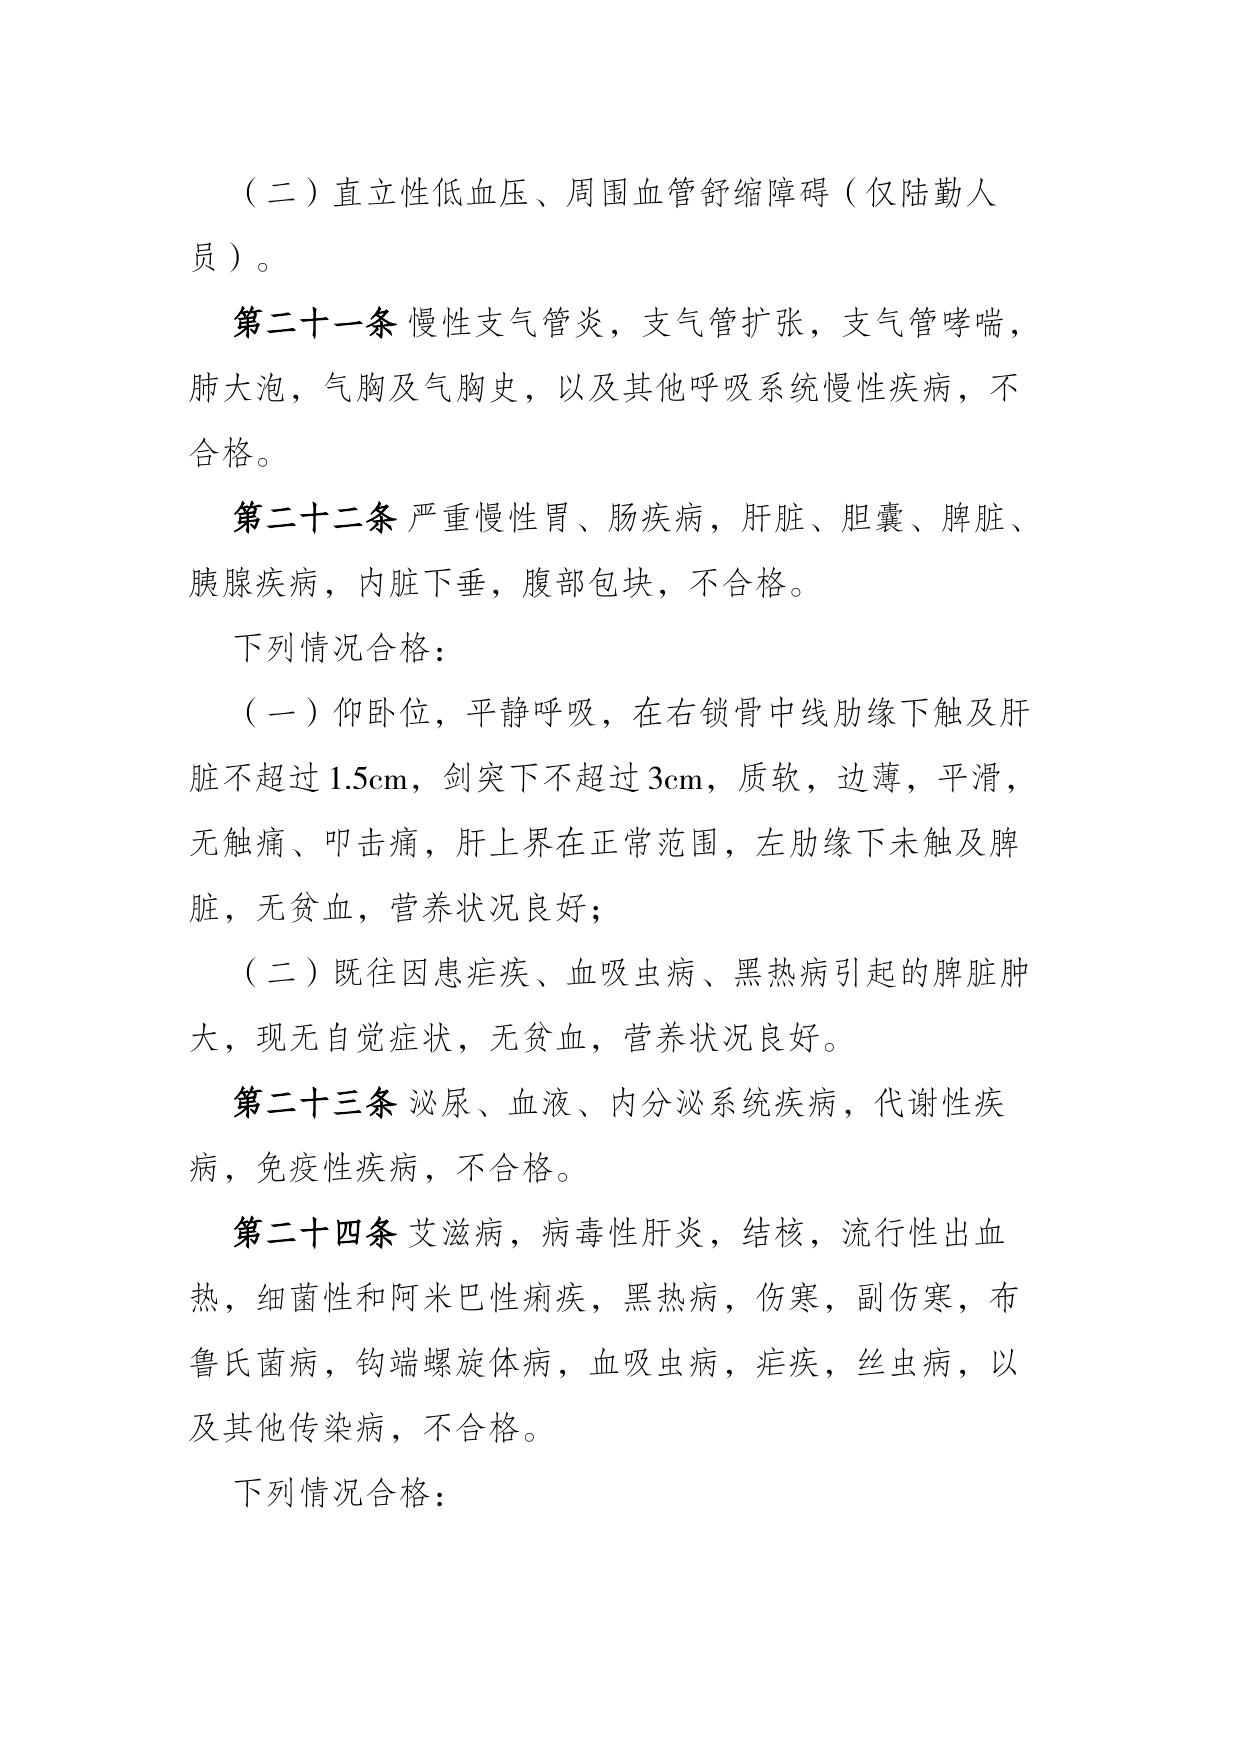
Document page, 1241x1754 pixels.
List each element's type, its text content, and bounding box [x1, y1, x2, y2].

text 下列情况合格： [187, 617, 1053, 682]
text 下列情况合格： [187, 1462, 1053, 1527]
text 第二十一条 慢性支气管炎，支气管扩张，支气管哮喘，肺大泡，气胸及气胸史，以及其他呼吸系统慢性疾病，不合格。 [187, 292, 1053, 487]
text （二）既往因患疟疾、血吸虫病、黑热病引起的脾脏肿大，现无自觉症状，无贫血，营养状况良好。 [187, 942, 1053, 1072]
text 第二十四条 艾滋病，病毒性肝炎，结核，流行性出血热，细菌性和阿米巴性痢疾，黑热病，伤寒，副伤寒，布鲁氏菌病，钩端螺旋体病，血吸虫病，疟疾，丝虫病，以及其他传染病，不合格。 [187, 1202, 1053, 1462]
text （一）仰卧位，平静呼吸，在右锁骨中线肋缘下触及肝脏不超过1.5cm，剑突下不超过3cm，质软，边薄，平滑，无触痛、叩击痛，肝上界在正常范围，左肋缘下未触及脾脏，无贫血，营养状况良好； [187, 682, 1053, 942]
text 第二十二条 严重慢性胃、肠疾病，肝脏、胆囊、脾脏、胰腺疾病，内脏下垂，腹部包块，不合格。 [187, 487, 1053, 617]
text （二）直立性低血压、周围血管舒缩障碍（仅陆勤人员）。 [187, 162, 1053, 292]
text 第二十三条 泌尿、血液、内分泌系统疾病，代谢性疾病，免疫性疾病，不合格。 [187, 1072, 1053, 1202]
